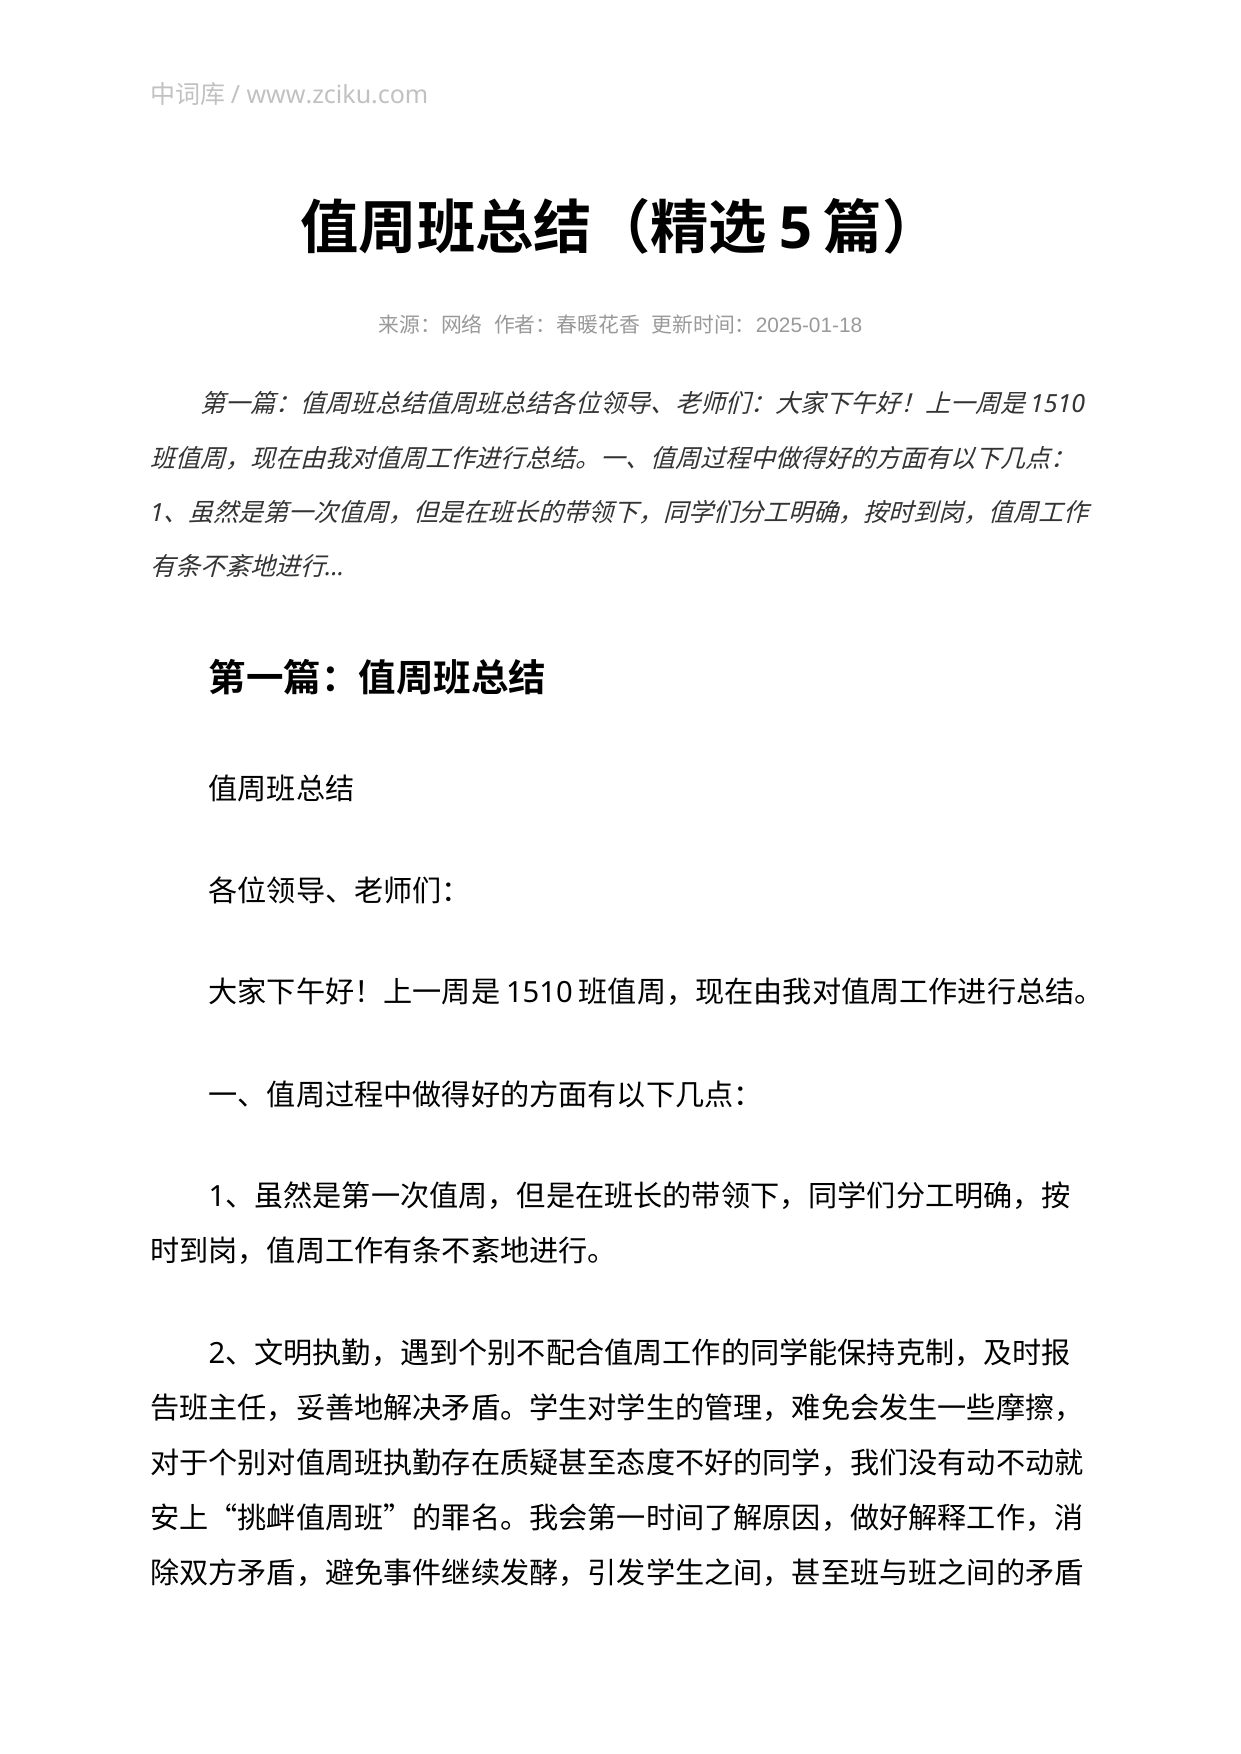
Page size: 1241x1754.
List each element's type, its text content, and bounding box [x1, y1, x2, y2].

subtitle 值周班总结（精选5篇） [150, 181, 1090, 266]
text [150, 1329, 1090, 1592]
text 1、虽然是第一次值周，但是在班长的带领下，同学们分工明确，按时到岗，值周工作有条不紊地进行。 [150, 1173, 1090, 1270]
text 第一篇：值周班总结 [150, 648, 1090, 702]
text 大家下午好！上一周是1510班值周，现在由我对值周工作进行总结。 [150, 969, 1090, 1011]
text 一、值周过程中做得好的方面有以下几点： [150, 1071, 1090, 1113]
text 各位领导、老师们： [150, 867, 1090, 909]
text 值周班总结 [150, 766, 1090, 808]
text 第一篇：值周班总结值周班总结各位领导、老师们：大家下午好！上一周是1510班值周，现在由我对值周工作进行总结。一、值周过程中做得好的方面有以下几点：1、虽然是第一次值周，但是在班长的带领下，同学们分工明确，按时到岗，值周工作有条不紊地进行... [150, 384, 1090, 583]
text 来源：网络 作者：春暖花香 更新时间：2025-01-18 [150, 313, 1090, 337]
